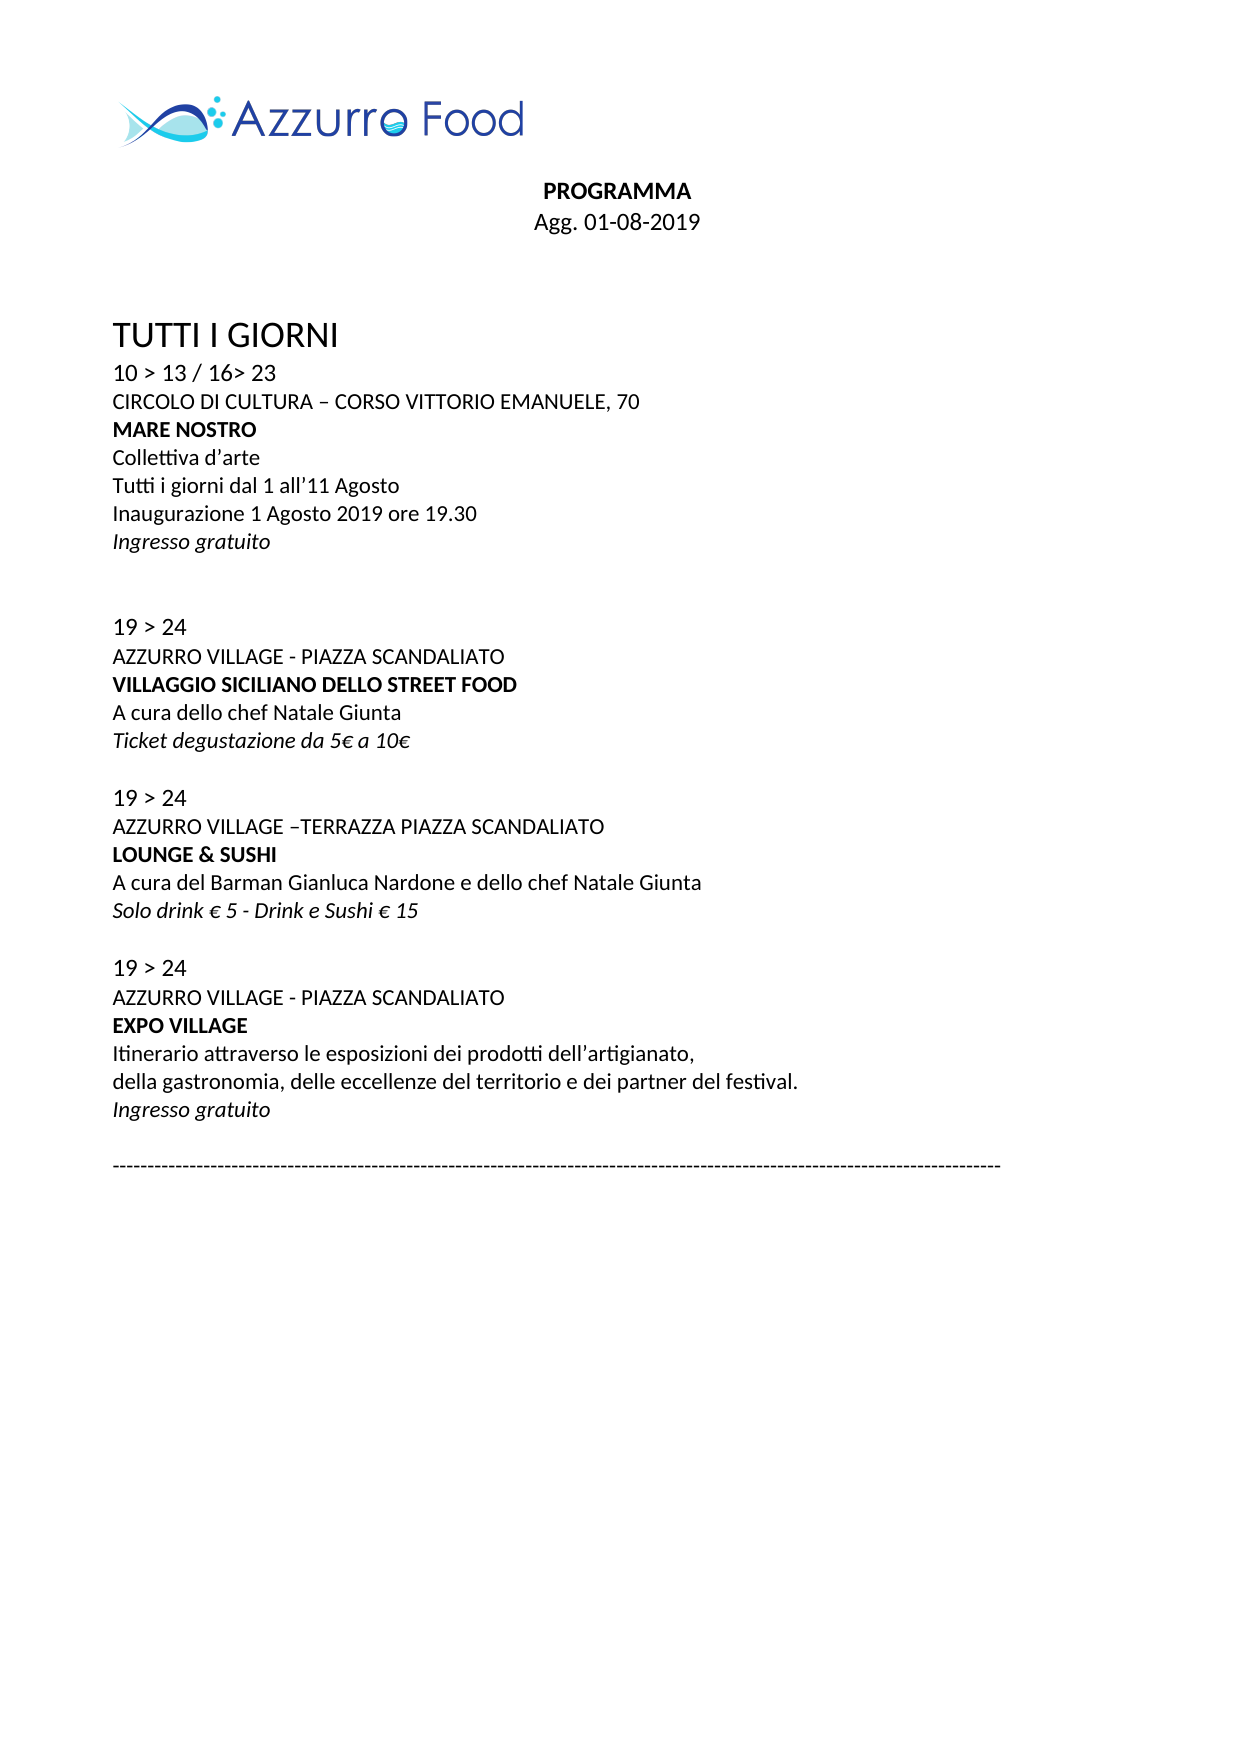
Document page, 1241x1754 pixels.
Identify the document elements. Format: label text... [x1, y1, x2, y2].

text A cura del Barman Gianluca Nardone e dello chef Natale Giunta [112, 868, 1122, 897]
text A cura dello chef Natale Giunta [112, 698, 1122, 726]
text Ticket degustazione da 5€ a 10€ [112, 726, 1122, 754]
text Ingresso gratuito [112, 1095, 1122, 1123]
text LOUNGE & SUSHI [112, 841, 1122, 868]
text EXPO VILLAGE [112, 1011, 1122, 1039]
text Tutti i giorni dal 1 all’11 Agosto [112, 471, 1122, 499]
text 10 > 13 / 16> 23 [112, 357, 1122, 387]
text AZZURRO VILLAGE - PIAZZA SCANDALIATO [112, 983, 1122, 1011]
text 19 > 24 [112, 953, 1122, 983]
text TUTTI I GIORNI [112, 311, 1122, 357]
text AZZURRO VILLAGE –TERRAZZA PIAZZA SCANDALIATO [112, 812, 1122, 841]
text ------------------------------------------------------------------------------------------------------------------------------- [112, 1151, 1122, 1179]
text Inaugurazione 1 Agosto 2019 ore 19.30 [112, 499, 1122, 527]
text CIRCOLO DI CULTURA – CORSO VITTORIO EMANUELE, 70 [112, 387, 1122, 415]
text Agg. 01-08-2019 [112, 206, 1122, 236]
text Ingresso gratuito [112, 527, 1122, 555]
picture [112, 88, 546, 152]
text 19 > 24 [112, 782, 1122, 812]
text VILLAGGIO SICILIANO DELLO STREET FOOD [112, 670, 1122, 698]
text AZZURRO VILLAGE - PIAZZA SCANDALIATO [112, 642, 1122, 670]
text della gastronomia, delle eccellenze del territorio e dei partner del festival. [112, 1067, 1122, 1095]
text Collettiva d’arte [112, 443, 1122, 471]
text Itinerario attraverso le esposizioni dei prodotti dell’artigianato, [112, 1039, 1122, 1067]
text PROGRAMMA [112, 175, 1122, 206]
text 19 > 24 [112, 611, 1122, 642]
text Solo drink € 5 - Drink e Sushi € 15 [112, 897, 1122, 924]
text MARE NOSTRO [112, 415, 1122, 443]
